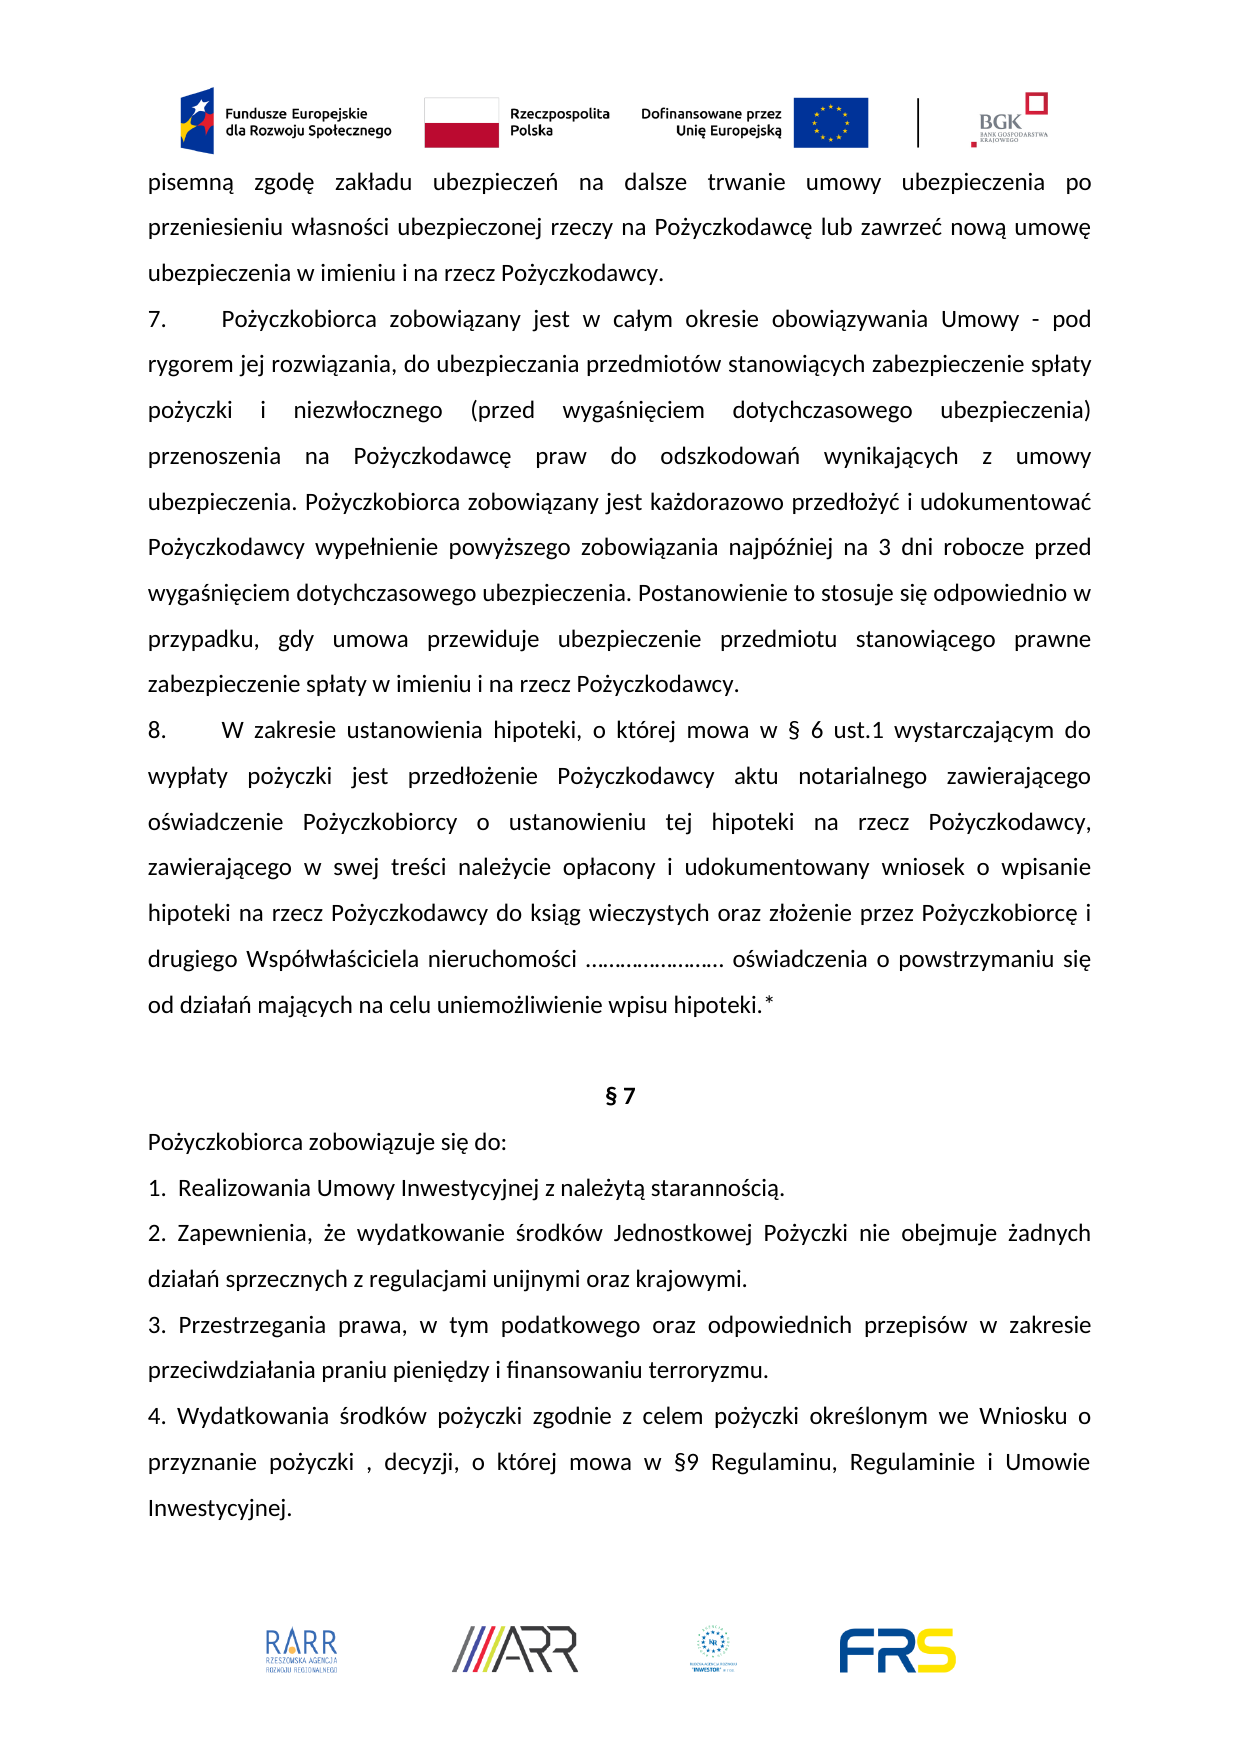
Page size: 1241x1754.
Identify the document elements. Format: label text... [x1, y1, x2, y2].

picture [147, 73, 1093, 166]
text 8. W zakresie ustanowienia hipoteki, o której mowa w § 6 ust.1 wystarczającym do wypłaty pożyczki jest przedłożenie Pożyczkodawcy aktu notarialnego zawierającego oświadczenie Pożyczkobiorcy o ustanowieniu tej hipoteki na rzecz Pożyczkodawcy, zawierającego w swej treści należycie opłacony i udokumentowany wniosek o wpisanie hipoteki na rzecz Pożyczkodawcy do ksiąg wieczystych oraz złożenie przez Pożyczkobiorcę i drugiego Współwłaściciela nieruchomości …………………… oświadczenia o powstrzymaniu się od działań mających na celu uniemożliwienie wpisu hipoteki.* [148, 714, 1093, 1019]
text 4. Wydatkowania środków pożyczki zgodnie z celem pożyczki określonym we Wniosku o przyznanie pożyczki , decyzji, o której mowa w §9 Regulaminu, Regulaminie i Umowie Inwestycyjnej. [148, 1400, 1093, 1522]
text 2. Zapewnienia, że wydatkowanie środków Jednostkowej Pożyczki nie obejmuje żadnych działań sprzecznych z regulacjami unijnymi oraz krajowymi. [148, 1217, 1093, 1294]
text § 7 [148, 1080, 1093, 1111]
text 3. Przestrzegania prawa, w tym podatkowego oraz odpowiednich przepisów w zakresie przeciwdziałania praniu pieniędzy i finansowaniu terroryzmu. [148, 1309, 1093, 1385]
picture [147, 1617, 1093, 1681]
text 7. Pożyczkobiorca zobowiązany jest w całym okresie obowiązywania Umowy - pod rygorem jej rozwiązania, do ubezpieczania przedmiotów stanowiących zabezpieczenie spłaty pożyczki i niezwłocznego (przed wygaśnięciem dotychczasowego ubezpieczenia) przenoszenia na Pożyczkodawcę praw do odszkodowań wynikających z umowy ubezpieczenia. Pożyczkobiorca zobowiązany jest każdorazowo przedłożyć i udokumentować Pożyczkodawcy wypełnienie powyższego zobowiązania najpóźniej na 3 dni robocze przed wygaśnięciem dotychczasowego ubezpieczenia. Postanowienie to stosuje się odpowiednio w przypadku, gdy umowa przewiduje ubezpieczenie przedmiotu stanowiącego prawne zabezpieczenie spłaty w imieniu i na rzecz Pożyczkodawcy. [148, 303, 1093, 699]
text 1. Realizowania Umowy Inwestycyjnej z należytą starannością. [148, 1172, 1093, 1202]
text Pożyczkobiorca zobowiązuje się do: [148, 1126, 1093, 1156]
